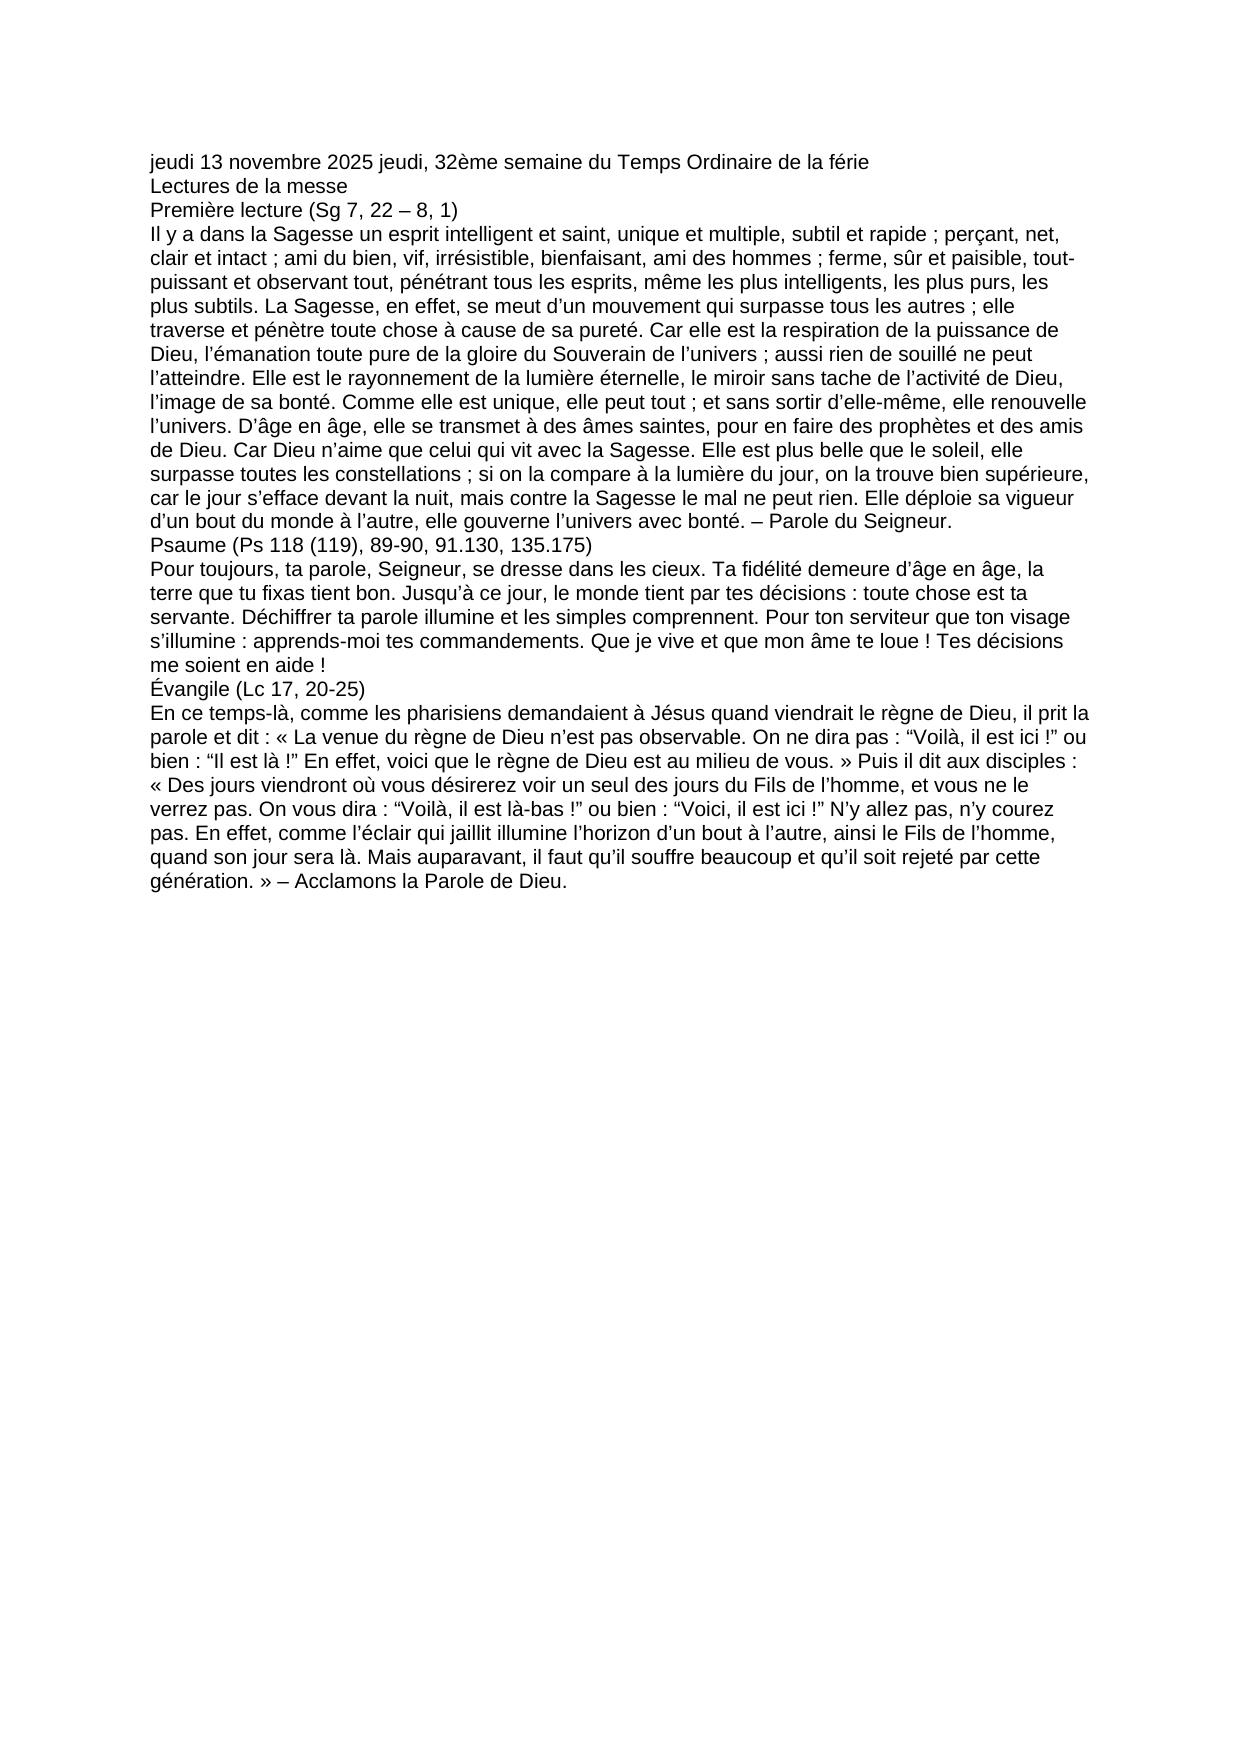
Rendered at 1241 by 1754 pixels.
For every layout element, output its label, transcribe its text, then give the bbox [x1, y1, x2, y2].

text Il y a dans la Sagesse un esprit intelligent et saint, unique et multiple, subtil et rapide ; perçant, net, clair et intact ; ami du bien, vif, irrésistible, bienfaisant, ami des hommes ; ferme, sûr et paisible, tout-puissant et observant tout, pénétrant tous les esprits, même les plus intelligents, les plus purs, les plus subtils. La Sagesse, en effet, se meut d’un mouvement qui surpasse tous les autres ; elle traverse et pénètre toute chose à cause de sa pureté. Car elle est la respiration de la puissance de Dieu, l’émanation toute pure de la gloire du Souverain de l’univers ; aussi rien de souillé ne peut l’atteindre. Elle est le rayonnement de la lumière éternelle, le miroir sans tache de l’activité de Dieu, l’image de sa bonté. Comme elle est unique, elle peut tout ; et sans sortir d’elle-même, elle renouvelle l’univers. D’âge en âge, elle se transmet à des âmes saintes, pour en faire des prophètes et des amis de Dieu. Car Dieu n’aime que celui qui vit avec la Sagesse. Elle est plus belle que le soleil, elle surpasse toutes les constellations ; si on la compare à la lumière du jour, on la trouve bien supérieure, car le jour s’efface devant la nuit, mais contre la Sagesse le mal ne peut rien. Elle déploie sa vigueur d’un bout du monde à l’autre, elle gouverne l’univers avec bonté. – Parole du Seigneur. [150, 222, 1090, 533]
text En ce temps-là, comme les pharisiens demandaient à Jésus quand viendrait le règne de Dieu, il prit la parole et dit : « La venue du règne de Dieu n’est pas observable. On ne dira pas : “Voilà, il est ici !” ou bien : “Il est là !” En effet, voici que le règne de Dieu est au milieu de vous. » Puis il dit aux disciples : « Des jours viendront où vous désirerez voir un seul des jours du Fils de l’homme, et vous ne le verrez pas. On vous dira : “Voilà, il est là-bas !” ou bien : “Voici, il est ici !” N’y allez pas, n’y courez pas. En effet, comme l’éclair qui jaillit illumine l’horizon d’un bout à l’autre, ainsi le Fils de l’homme, quand son jour sera là. Mais auparavant, il faut qu’il souffre beaucoup et qu’il soit rejeté par cette génération. » – Acclamons la Parole de Dieu. [150, 701, 1090, 893]
text Pour toujours, ta parole, Seigneur, se dresse dans les cieux. Ta fidélité demeure d’âge en âge, la terre que tu fixas tient bon. Jusqu’à ce jour, le monde tient par tes décisions : toute chose est ta servante. Déchiffrer ta parole illumine et les simples comprennent. Pour ton serviteur que ton visage s’illumine : apprends-moi tes commandements. Que je vive et que mon âme te loue ! Tes décisions me soient en aide ! [150, 557, 1090, 677]
